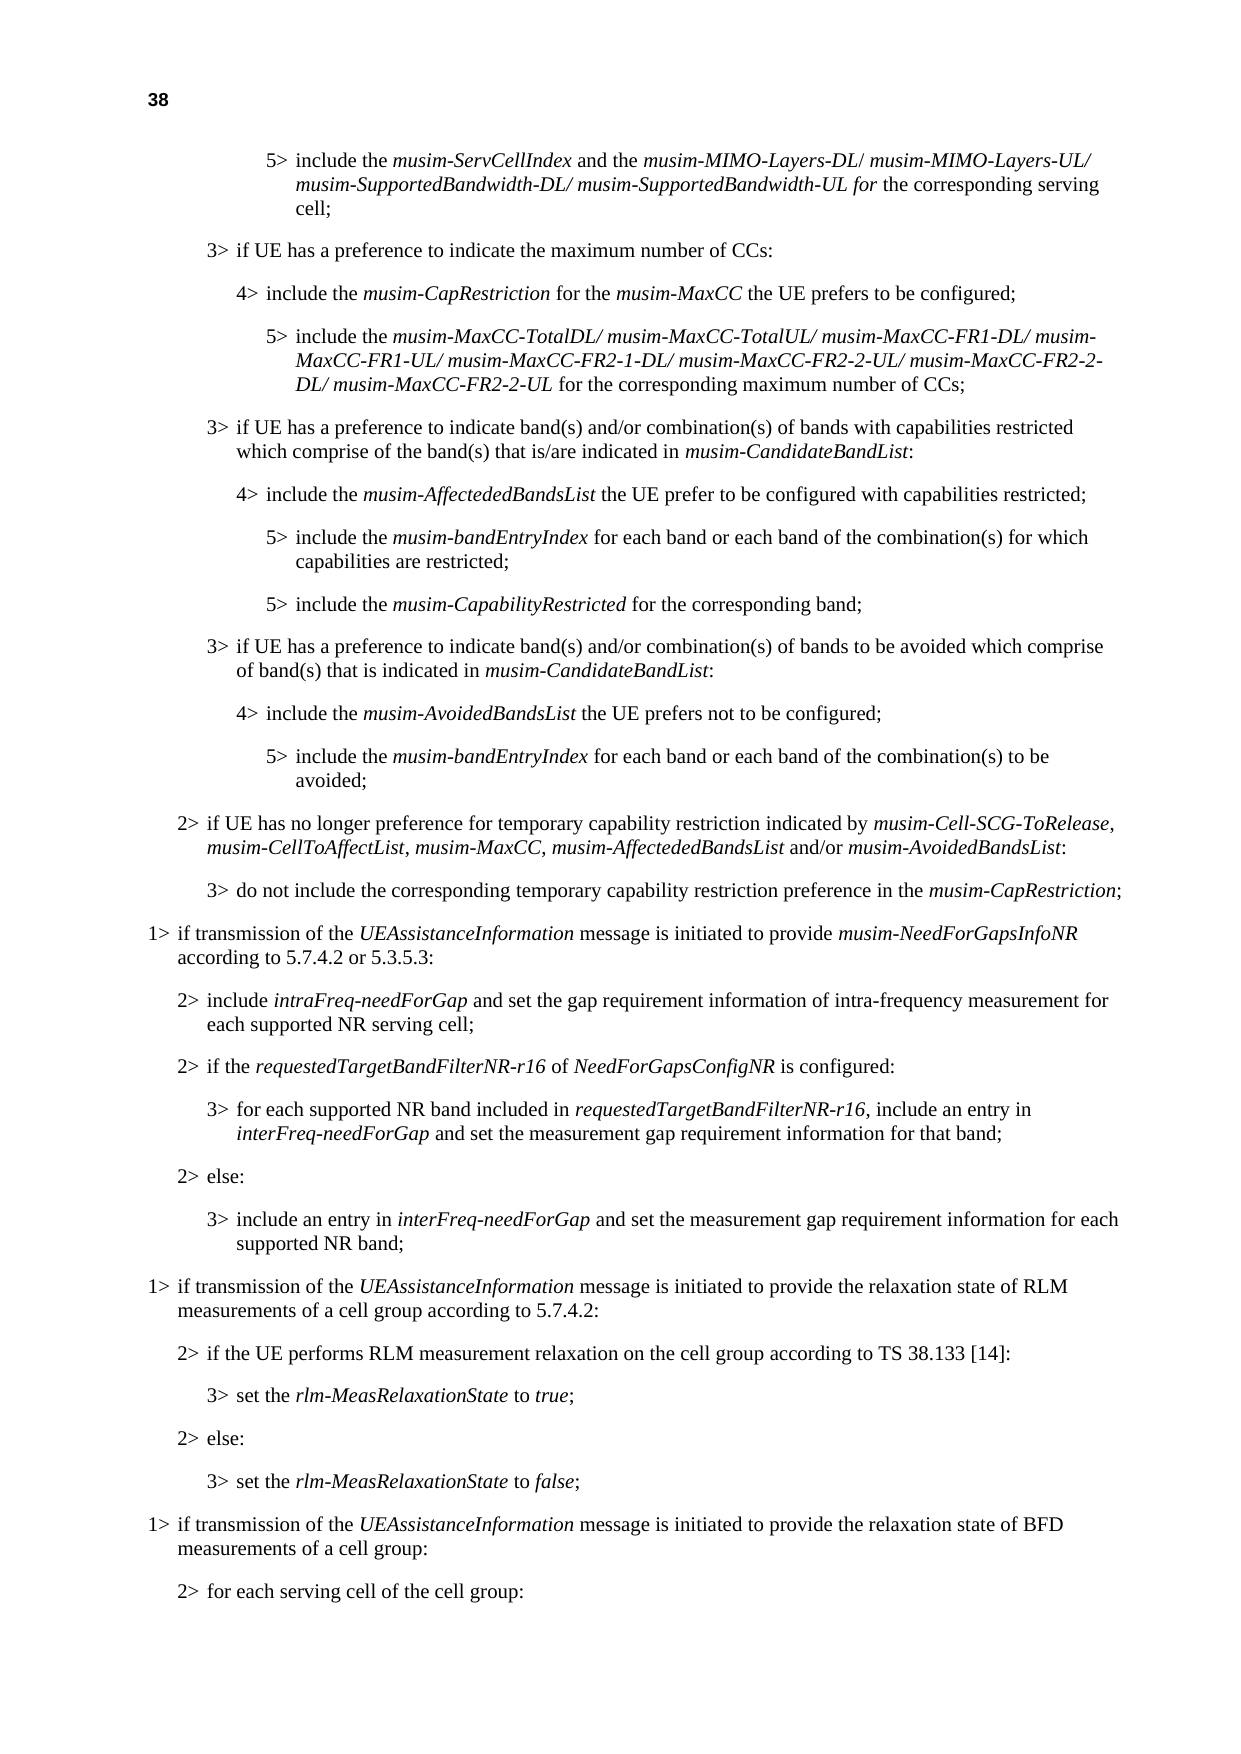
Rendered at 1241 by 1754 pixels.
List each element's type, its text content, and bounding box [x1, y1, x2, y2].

text 2> for each serving cell of the cell group: [177, 1579, 1122, 1603]
text 3> set the rlm-MeasRelaxationState to false; [207, 1469, 1122, 1493]
text 4> include the musim-AffectededBandsList the UE prefer to be configured with capabilities restricted; [236, 482, 1122, 506]
text 5> include the musim-bandEntryIndex for each band or each band of the combination(s) to be avoided; [266, 744, 1122, 792]
text 2> if UE has no longer preference for temporary capability restriction indicated by musim-Cell-SCG-ToRelease, musim-CellToAffectList, musim-MaxCC, musim-AffectededBandsList and/or musim-AvoidedBandsList: [177, 811, 1122, 859]
text 5> include the musim-CapabilityRestricted for the corresponding band; [266, 592, 1122, 616]
text 5> include the musim-MaxCC-TotalDL/ musim-MaxCC-TotalUL/ musim-MaxCC-FR1-DL/ musim-MaxCC-FR1-UL/ musim-MaxCC-FR2-1-DL/ musim-MaxCC-FR2-2-UL/ musim-MaxCC-FR2-2-DL/ musim-MaxCC-FR2-2-UL for the corresponding maximum number of CCs; [266, 324, 1122, 396]
text 5> include the musim-ServCellIndex and the musim-MIMO-Layers-DL/ musim-MIMO-Layers-UL/ musim-SupportedBandwidth-DL/ musim-SupportedBandwidth-UL for the corresponding serving cell; [266, 147, 1122, 220]
text 4> include the musim-AvoidedBandsList the UE prefers not to be configured; [236, 701, 1122, 725]
text 3> do not include the corresponding temporary capability restriction preference in the musim-CapRestriction; [207, 878, 1122, 902]
text 5> include the musim-bandEntryIndex for each band or each band of the combination(s) for which capabilities are restricted; [266, 525, 1122, 573]
text 1> if transmission of the UEAssistanceInformation message is initiated to provide the relaxation state of RLM measurements of a cell group according to 5.7.4.2: [148, 1274, 1122, 1322]
text 3> if UE has a preference to indicate band(s) and/or combination(s) of bands with capabilities restricted which comprise of the band(s) that is/are indicated in musim-CandidateBandList: [207, 415, 1122, 463]
text 2> else: [177, 1426, 1122, 1450]
text 3> if UE has a preference to indicate band(s) and/or combination(s) of bands to be avoided which comprise of band(s) that is indicated in musim-CandidateBandList: [207, 634, 1122, 682]
text 2> else: [177, 1164, 1122, 1188]
text 3> for each supported NR band included in requestedTargetBandFilterNR-r16, include an entry in interFreq-needForGap and set the measurement gap requirement information for that band; [207, 1097, 1122, 1145]
text 4> include the musim-CapRestriction for the musim-MaxCC the UE prefers to be configured; [236, 281, 1122, 305]
text 2> if the requestedTargetBandFilterNR-r16 of NeedForGapsConfigNR is configured: [177, 1054, 1122, 1078]
text 2> include intraFreq-needForGap and set the gap requirement information of intra-frequency measurement for each supported NR serving cell; [177, 987, 1122, 1036]
text 3> include an entry in interFreq-needForGap and set the measurement gap requirement information for each supported NR band; [207, 1207, 1122, 1255]
text 1> if transmission of the UEAssistanceInformation message is initiated to provide the relaxation state of BFD measurements of a cell group: [148, 1512, 1122, 1560]
text 1> if transmission of the UEAssistanceInformation message is initiated to provide musim-NeedForGapsInfoNR according to 5.7.4.2 or 5.3.5.3: [148, 921, 1122, 969]
text 3> if UE has a preference to indicate the maximum number of CCs: [207, 238, 1122, 262]
text 2> if the UE performs RLM measurement relaxation on the cell group according to TS 38.133 [14]: [177, 1341, 1122, 1365]
text 3> set the rlm-MeasRelaxationState to true; [207, 1383, 1122, 1407]
